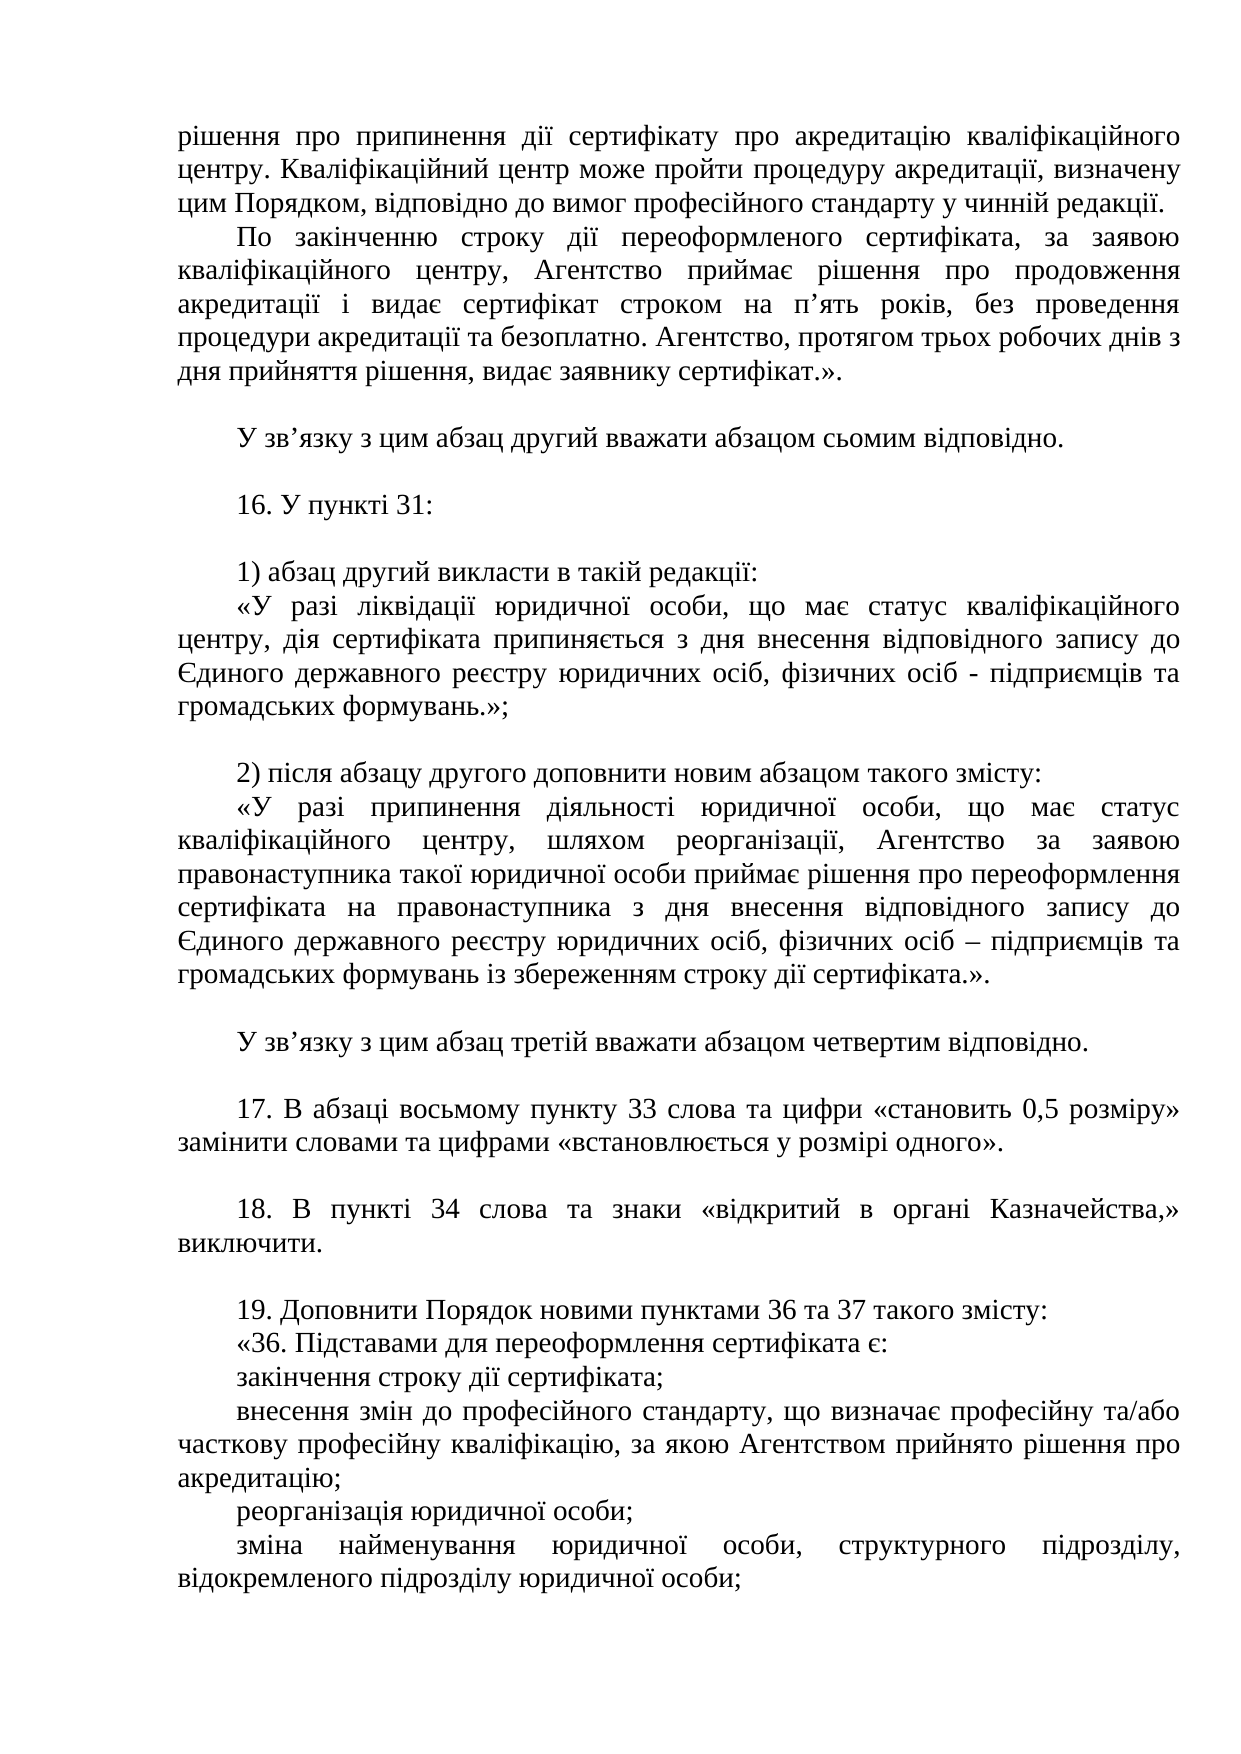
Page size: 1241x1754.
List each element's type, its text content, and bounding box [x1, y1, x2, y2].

text У зв’язку з цим абзац другий вважати абзацом сьомим відповідно. [177, 420, 1181, 453]
text 2) після абзацу другого доповнити новим абзацом такого змісту: [177, 755, 1181, 789]
text «У разі ліквідації юридичної особи, що має статус кваліфікаційного центру, дія сертифіката припиняється з дня внесення відповідного запису до Єдиного державного реєстру юридичних осіб, фізичних осіб - підприємців та громадських формувань.»; [177, 588, 1181, 722]
text 19. Доповнити Порядок новими пунктами 36 та 37 такого змісту: [177, 1292, 1181, 1326]
text 18. В пункті 34 слова та знаки «відкритий в органі Казначейства,» виключити. [177, 1191, 1181, 1258]
text закінчення строку дії сертифіката; [177, 1359, 1181, 1393]
text зміна найменування юридичної особи, структурного підрозділу, відокремленого підрозділу юридичної особи; [177, 1527, 1181, 1594]
text У зв’язку з цим абзац третій вважати абзацом четвертим відповідно. [177, 1024, 1181, 1057]
text реорганізація юридичної особи; [177, 1493, 1181, 1527]
text 1) абзац другий викласти в такій редакції: [177, 554, 1181, 588]
text 16. У пункті 31: [177, 487, 1181, 521]
text «У разі припинення діяльності юридичної особи, що має статус кваліфікаційного центру, шляхом реорганізації, Агентство за заявою правонаступника такої юридичної особи приймає рішення про переоформлення сертифіката на правонаступника з дня внесення відповідного запису до Єдиного державного реєстру юридичних осіб, фізичних осіб – підприємців та громадських формувань із збереженням строку дії сертифіката.». [177, 789, 1181, 990]
text «36. Підставами для переоформлення сертифіката є: [177, 1326, 1181, 1359]
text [177, 118, 1181, 219]
text По закінченню строку дії переоформленого сертифіката, за заявою кваліфікаційного центру, Агентство приймає рішення про продовження акредитації і видає сертифікат строком на п’ять років, без проведення процедури акредитації та безоплатно. Агентство, протягом трьох робочих днів з дня прийняття рішення, видає заявнику сертифікат.». [177, 219, 1181, 386]
text 17. В абзаці восьмому пункту 33 слова та цифри «становить 0,5 розміру» замінити словами та цифрами «встановлюється у розмірі одного». [177, 1091, 1181, 1158]
text внесення змін до професійного стандарту, що визначає професійну та/або часткову професійну кваліфікацію, за якою Агентством прийнято рішення про акредитацію; [177, 1393, 1181, 1493]
